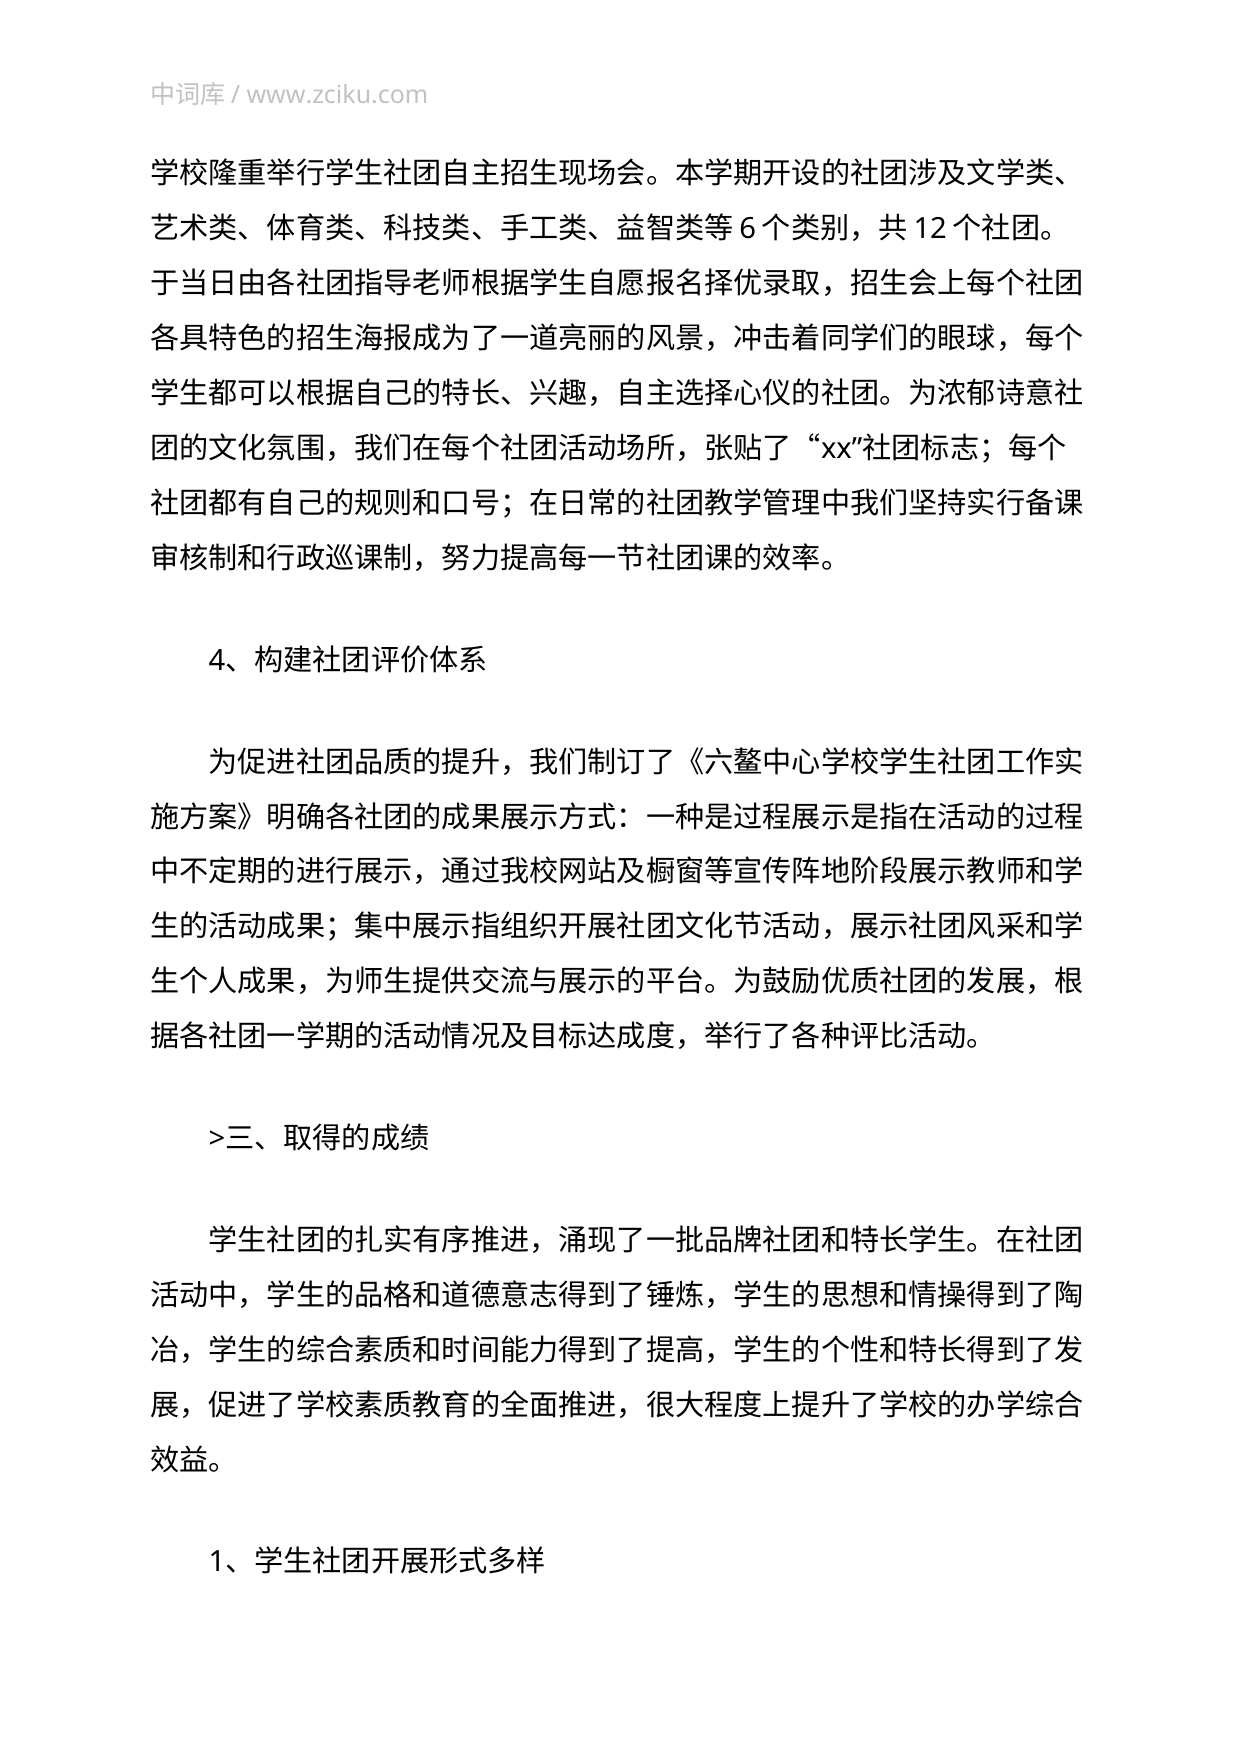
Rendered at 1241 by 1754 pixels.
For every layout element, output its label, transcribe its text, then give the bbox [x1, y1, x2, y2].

text 为促进社团品质的提升，我们制订了《六鳌中心学校学生社团工作实施方案》明确各社团的成果展示方式：一种是过程展示是指在活动的过程中不定期的进行展示，通过我校网站及橱窗等宣传阵地阶段展示教师和学生的活动成果；集中展示指组织开展社团文化节活动，展示社团风采和学生个人成果，为师生提供交流与展示的平台。为鼓励优质社团的发展，根据各社团一学期的活动情况及目标达成度，举行了各种评比活动。 [150, 738, 1090, 1055]
text 1、学生社团开展形式多样 [150, 1538, 1090, 1580]
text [150, 150, 1090, 577]
text 学生社团的扎实有序推进，涌现了一批品牌社团和特长学生。在社团活动中，学生的品格和道德意志得到了锤炼，学生的思想和情操得到了陶冶，学生的综合素质和时间能力得到了提高，学生的个性和特长得到了发展，促进了学校素质教育的全面推进，很大程度上提升了学校的办学综合效益。 [150, 1216, 1090, 1478]
text 4、构建社团评价体系 [150, 636, 1090, 679]
text >三、取得的成绩 [150, 1114, 1090, 1157]
